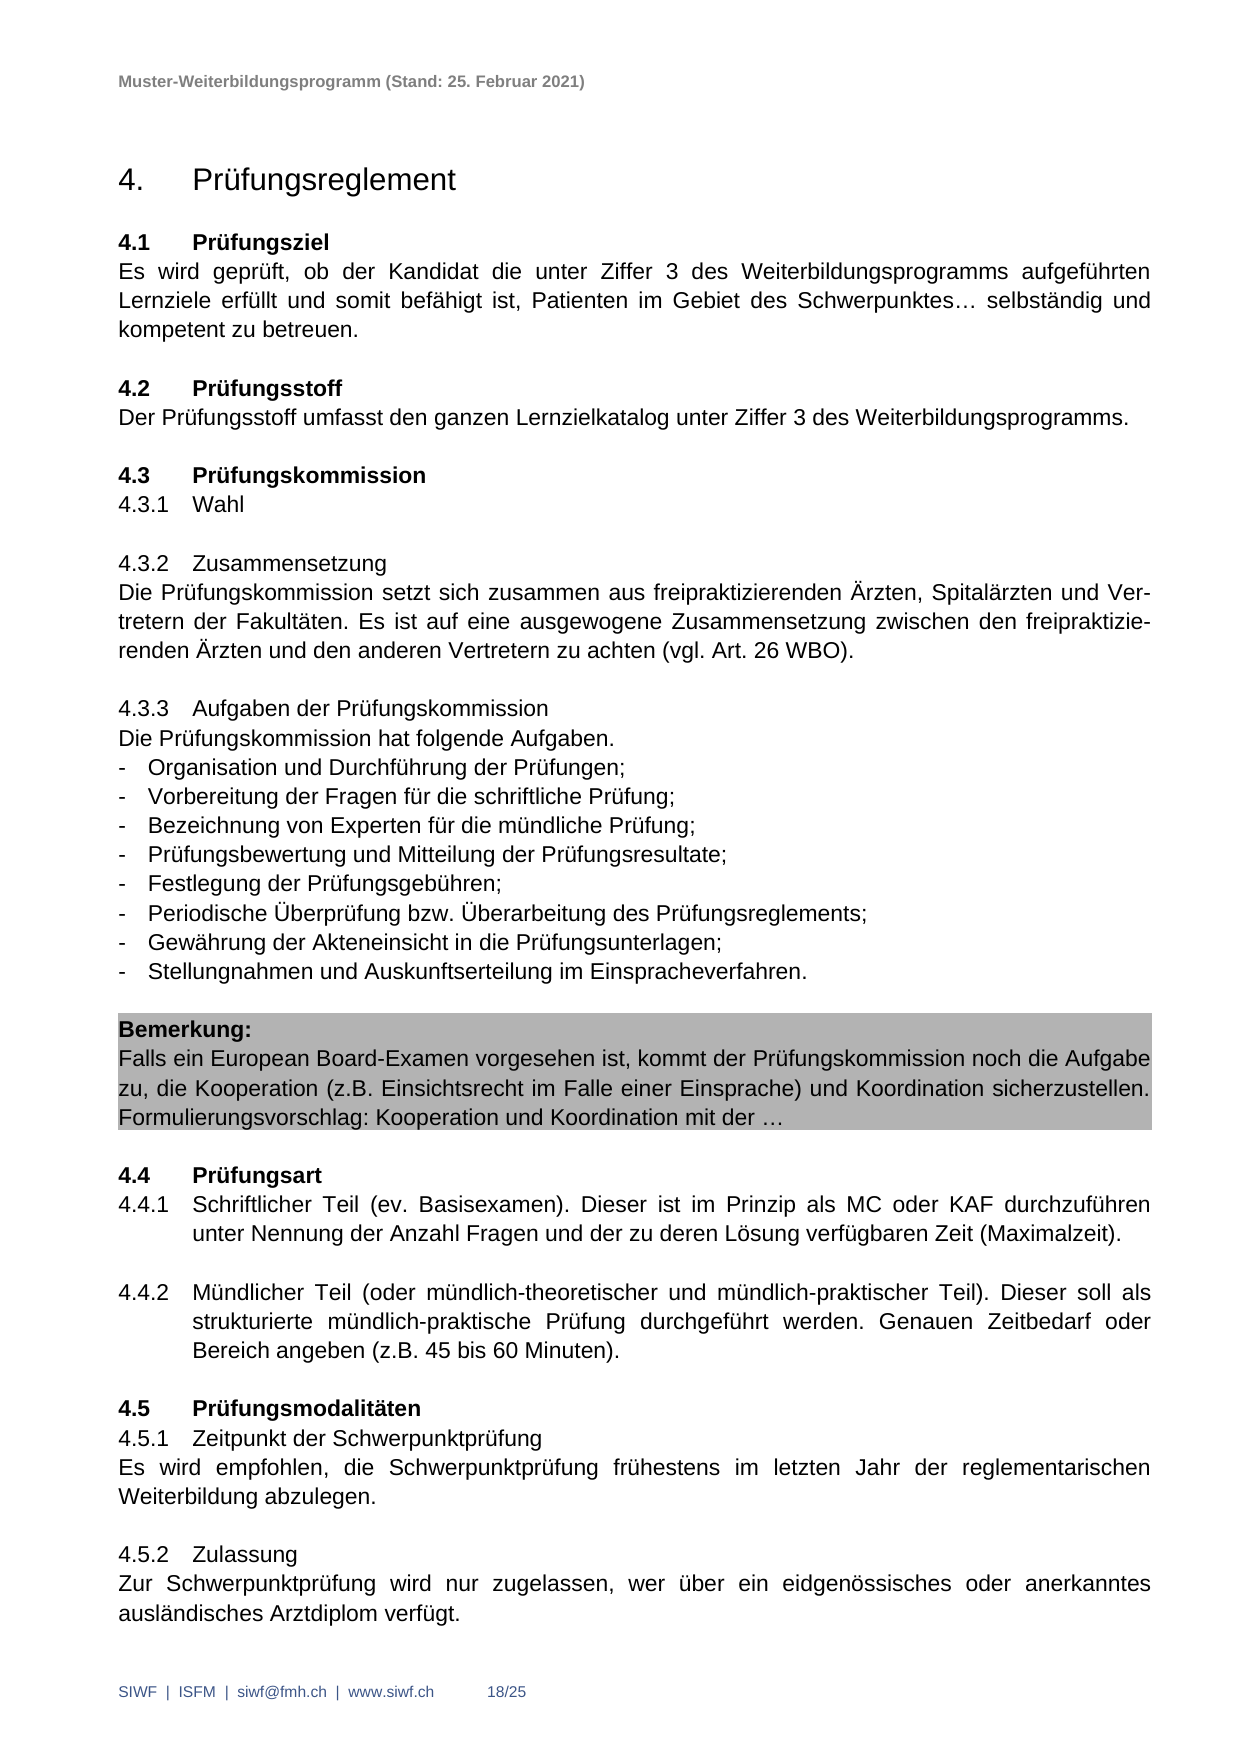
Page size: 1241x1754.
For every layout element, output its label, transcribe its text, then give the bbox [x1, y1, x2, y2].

list Bezeichnung von Experten für die mündliche Prüfung; [118, 809, 1152, 838]
text Die Prüfungskommission hat folgende Aufgaben. [118, 722, 1152, 751]
list Vorbereitung der Fragen für die schriftliche Prüfung; [118, 780, 1152, 809]
text Zur Schwerpunktprüfung wird nur zugelassen, wer über ein eidgenössisches oder anerkanntes ausländisches Arztdiplom verfügt. [118, 1567, 1152, 1626]
text 4.3.1 Wahl [118, 488, 1152, 517]
text 4.3.3 Aufgaben der Prüfungskommission [118, 692, 1152, 722]
text 4. Prüfungsreglement [118, 161, 1152, 197]
text 4.3.2 Zusammensetzung [118, 547, 1152, 576]
text 4.4.2 Mündlicher Teil (oder mündlich-theoretischer und mündlich-praktischer Teil). Dieser soll als strukturierte mündlich-praktische Prüfung durchgeführt werden. Genauen Zeitbedarf oder Bereich angeben (z.B. 45 bis 60 Minuten). [118, 1276, 1152, 1363]
text 4.3 Prüfungskommission [118, 459, 1152, 488]
text 4.4 Prüfungsart [118, 1159, 1152, 1188]
text 4.5.1 Zeitpunkt der Schwerpunktprüfung [118, 1422, 1152, 1451]
text Die Prüfungskommission setzt sich zusammen aus freipraktizierenden Ärzten, Spitalärzten und Ver-tretern der Fakultäten. Es ist auf eine ausgewogene Zusammensetzung zwischen den freipraktizie-renden Ärzten und den anderen Vertretern zu achten (vgl. Art. 26 WBO). [118, 576, 1152, 663]
text Bemerkung: [118, 1013, 1152, 1042]
text 4.1 Prüfungsziel [118, 226, 1152, 255]
list Prüfungsbewertung und Mitteilung der Prüfungsresultate; [118, 838, 1152, 867]
text Es wird empfohlen, die Schwerpunktprüfung frühestens im letzten Jahr der reglementarischen Weiterbildung abzulegen. [118, 1451, 1152, 1509]
text Es wird geprüft, ob der Kandidat die unter Ziffer 3 des Weiterbildungsprogramms aufgeführten Lernziele erfüllt und somit befähigt ist, Patienten im Gebiet des Schwerpunktes… selbständig und kompetent zu betreuen. [118, 255, 1152, 342]
list Festlegung der Prüfungsgebühren; [118, 867, 1152, 897]
text 4.5 Prüfungsmodalitäten [118, 1392, 1152, 1422]
list Stellungnahmen und Auskunftserteilung im Einspracheverfahren. [118, 955, 1152, 984]
list Gewährung der Akteneinsicht in die Prüfungsunterlagen; [118, 926, 1152, 955]
text Falls ein European Board-Examen vorgesehen ist, kommt der Prüfungskommission noch die Aufgabe zu, die Kooperation (z.B. Einsichtsrecht im Falle einer Einsprache) und Koordination sicherzustellen. Formulierungsvorschlag: Kooperation und Koordination mit der … [118, 1042, 1152, 1130]
list Periodische Überprüfung bzw. Überarbeitung des Prüfungsreglements; [118, 897, 1152, 926]
list Organisation und Durchführung der Prüfungen; [118, 751, 1152, 780]
text Der Prüfungsstoff umfasst den ganzen Lernzielkatalog unter Ziffer 3 des Weiterbildungsprogramms. [118, 401, 1152, 430]
text 4.4.1 Schriftlicher Teil (ev. Basisexamen). Dieser ist im Prinzip als MC oder KAF durchzuführen unter Nennung der Anzahl Fragen und der zu deren Lösung verfügbaren Zeit (Maximalzeit). [118, 1188, 1152, 1247]
text 4.2 Prüfungsstoff [118, 372, 1152, 401]
text 4.5.2 Zulassung [118, 1538, 1152, 1567]
